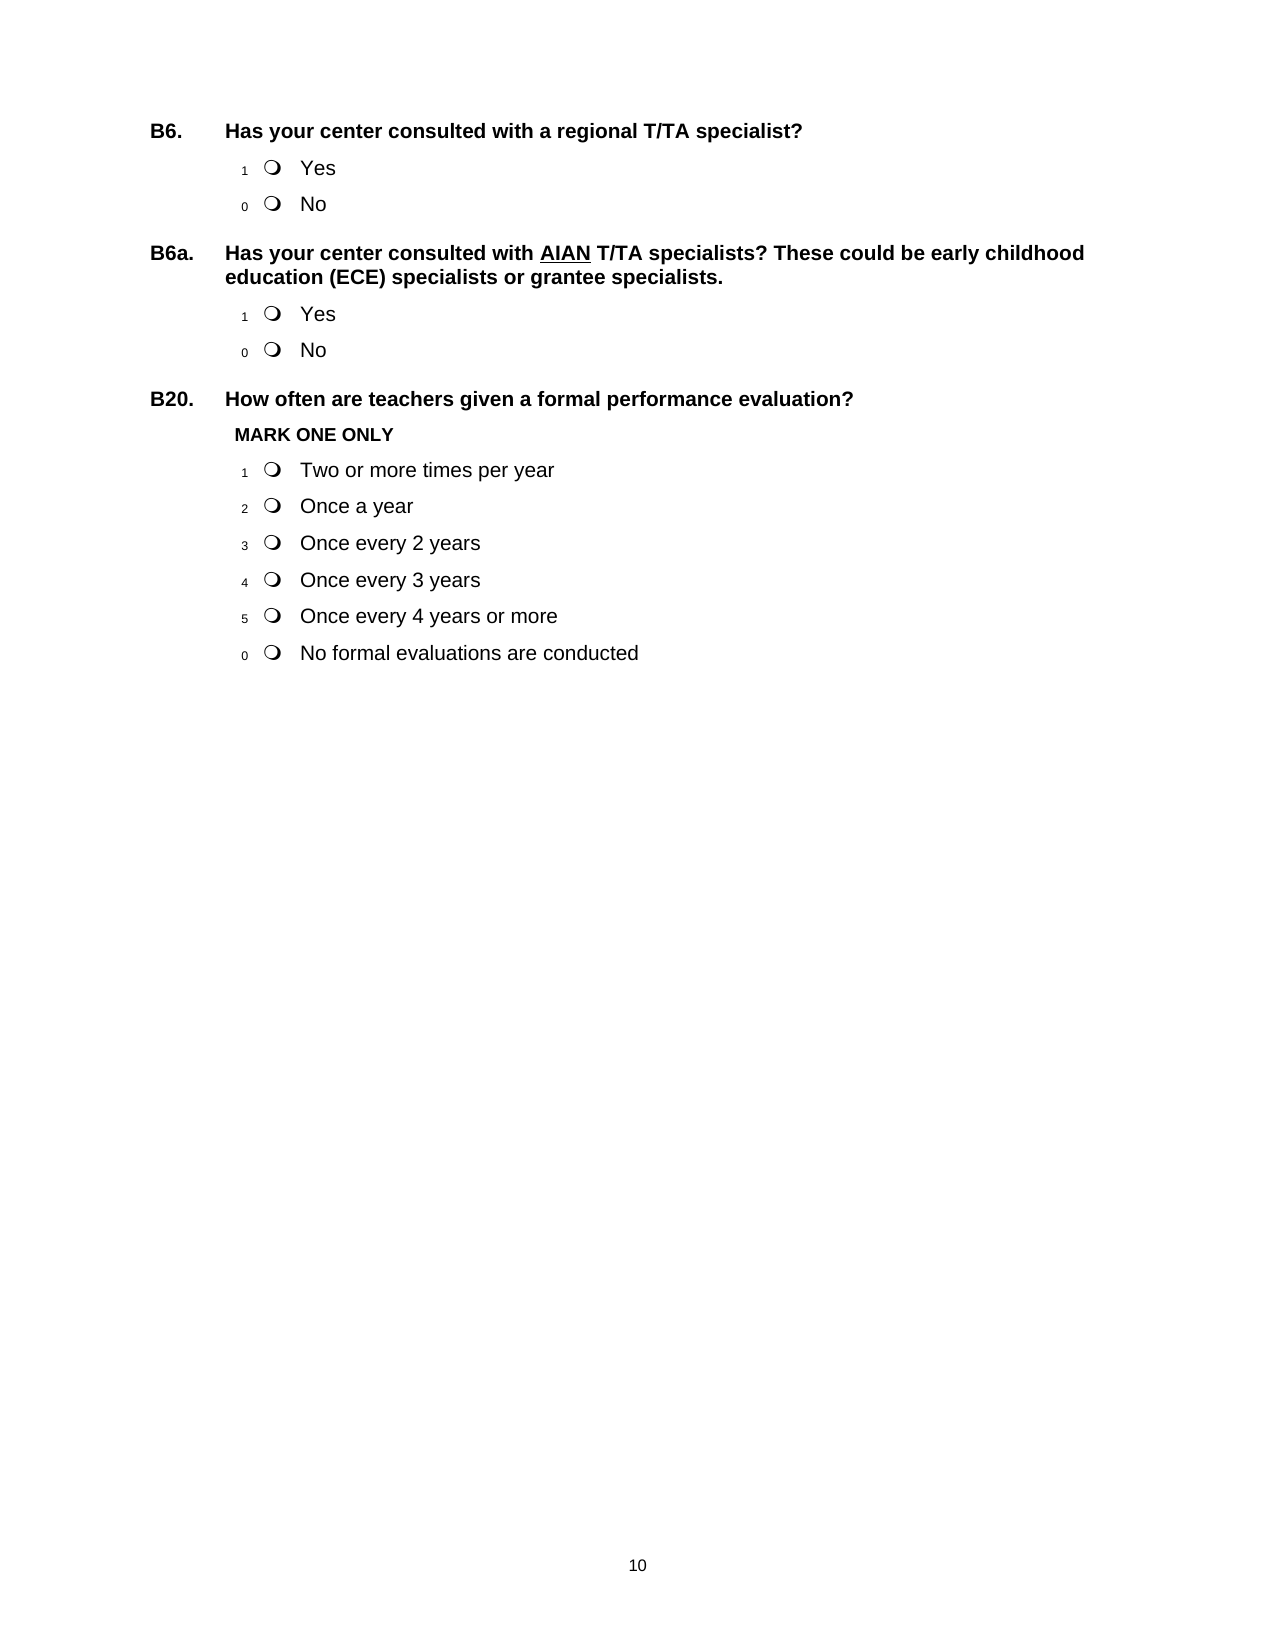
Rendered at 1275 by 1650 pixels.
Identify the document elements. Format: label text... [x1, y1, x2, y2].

text 3 Once every 2 years [234, 531, 1050, 555]
text 1 Two or more times per year [234, 458, 1050, 482]
text 2 Once a year [234, 494, 1050, 518]
text 4 Once every 3 years [234, 567, 1050, 592]
text 5 Once every 4 years or more [234, 604, 1050, 628]
text 0 No [234, 338, 825, 362]
text B6. Has your center consulted with a regional T/TA specialist? [150, 119, 1125, 143]
text 1 Yes [234, 302, 825, 326]
text B20. How often are teachers given a formal performance evaluation? [150, 387, 1125, 411]
text 0 No [234, 192, 825, 216]
text 0 No formal evaluations are conducted [234, 641, 1050, 665]
text B6a. Has your center consulted with AIAN T/TA specialists? These could be early childhood education (ECE) specialists or grantee specialists. [150, 241, 1125, 289]
text MARK ONE ONLY [234, 424, 1125, 445]
text 1 Yes [234, 156, 825, 180]
